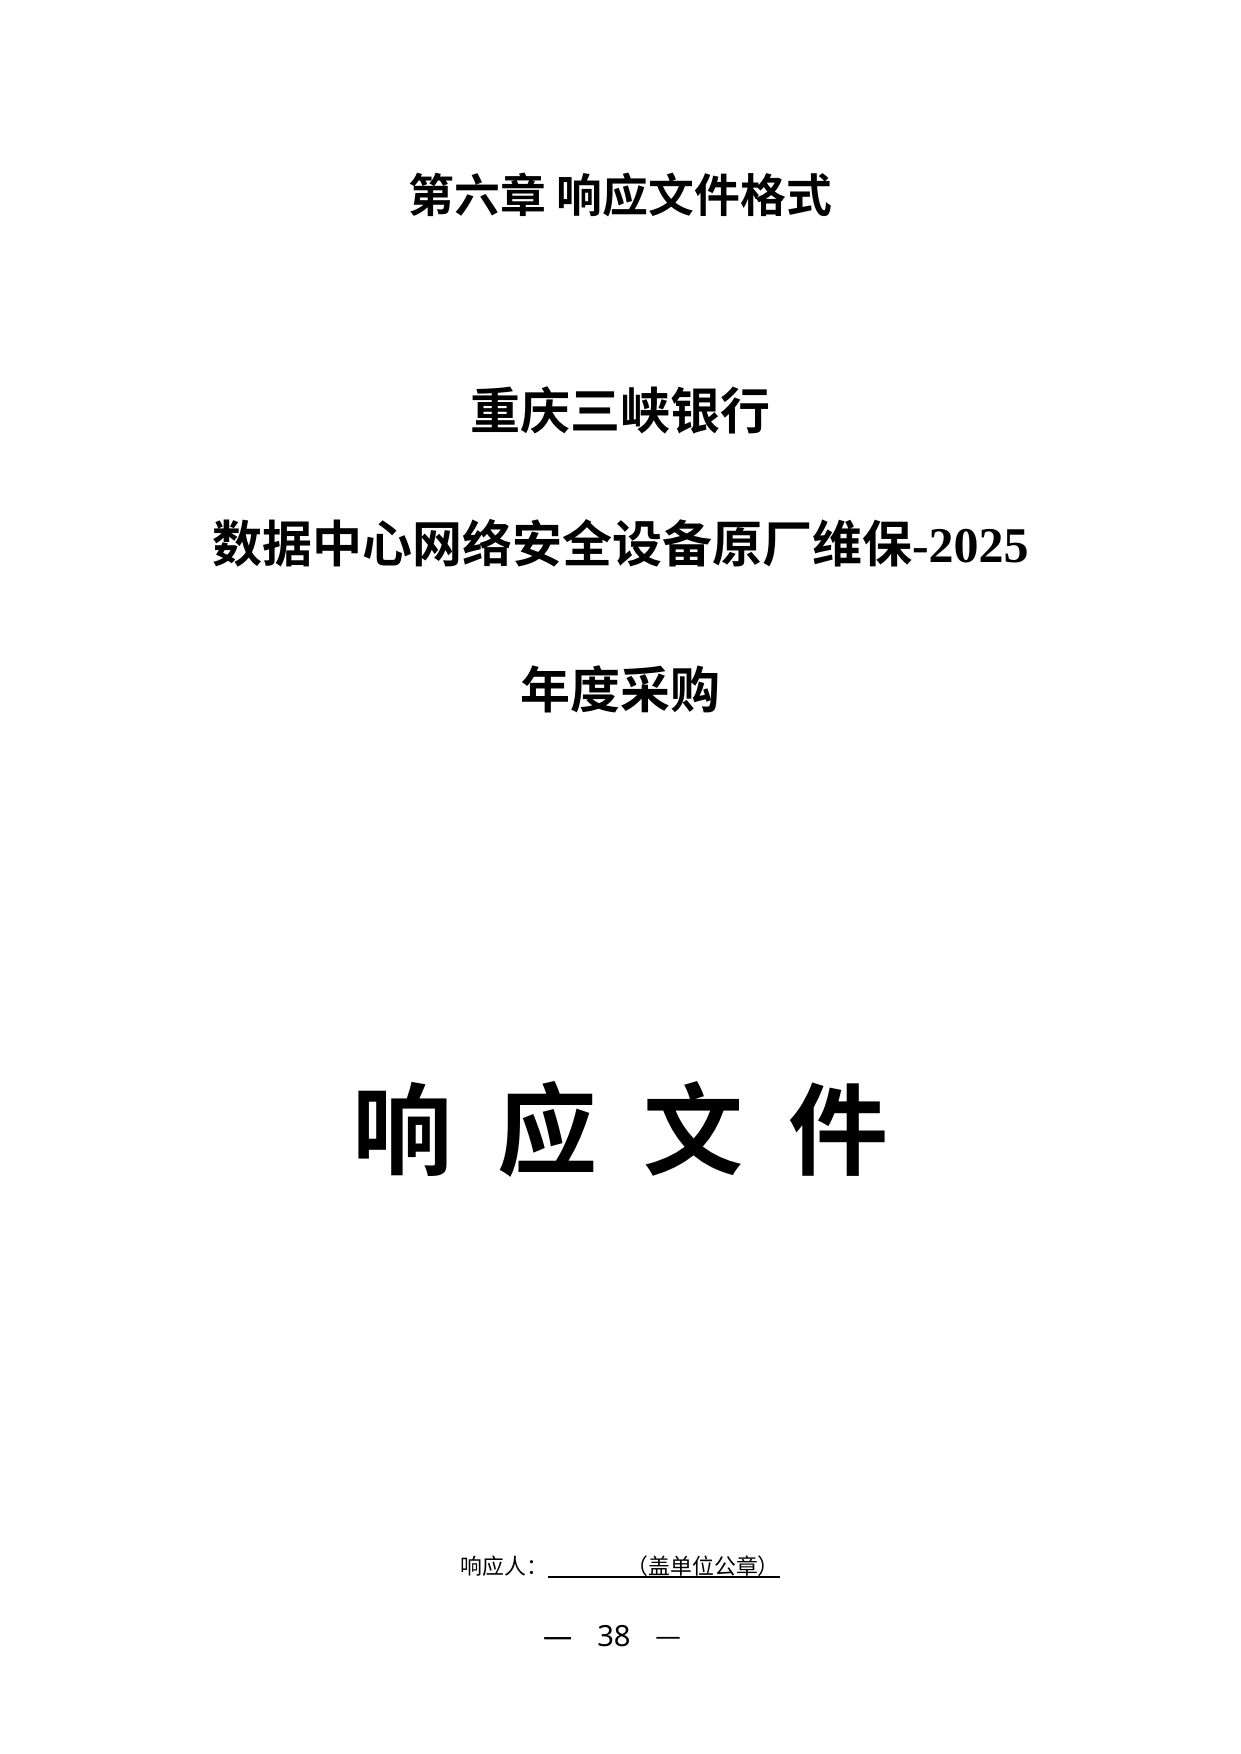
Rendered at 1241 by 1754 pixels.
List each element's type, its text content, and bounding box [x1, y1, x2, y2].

text 数据中心网络安全设备原厂维保-2025年度采购 [187, 492, 1053, 736]
subtitle 第六章 响应文件格式 [187, 162, 1053, 224]
text 响应人： （盖单位公章） [187, 1548, 1053, 1581]
text 响 应 文 件 [187, 1043, 1053, 1205]
text 重庆三峡银行 [187, 358, 1053, 456]
